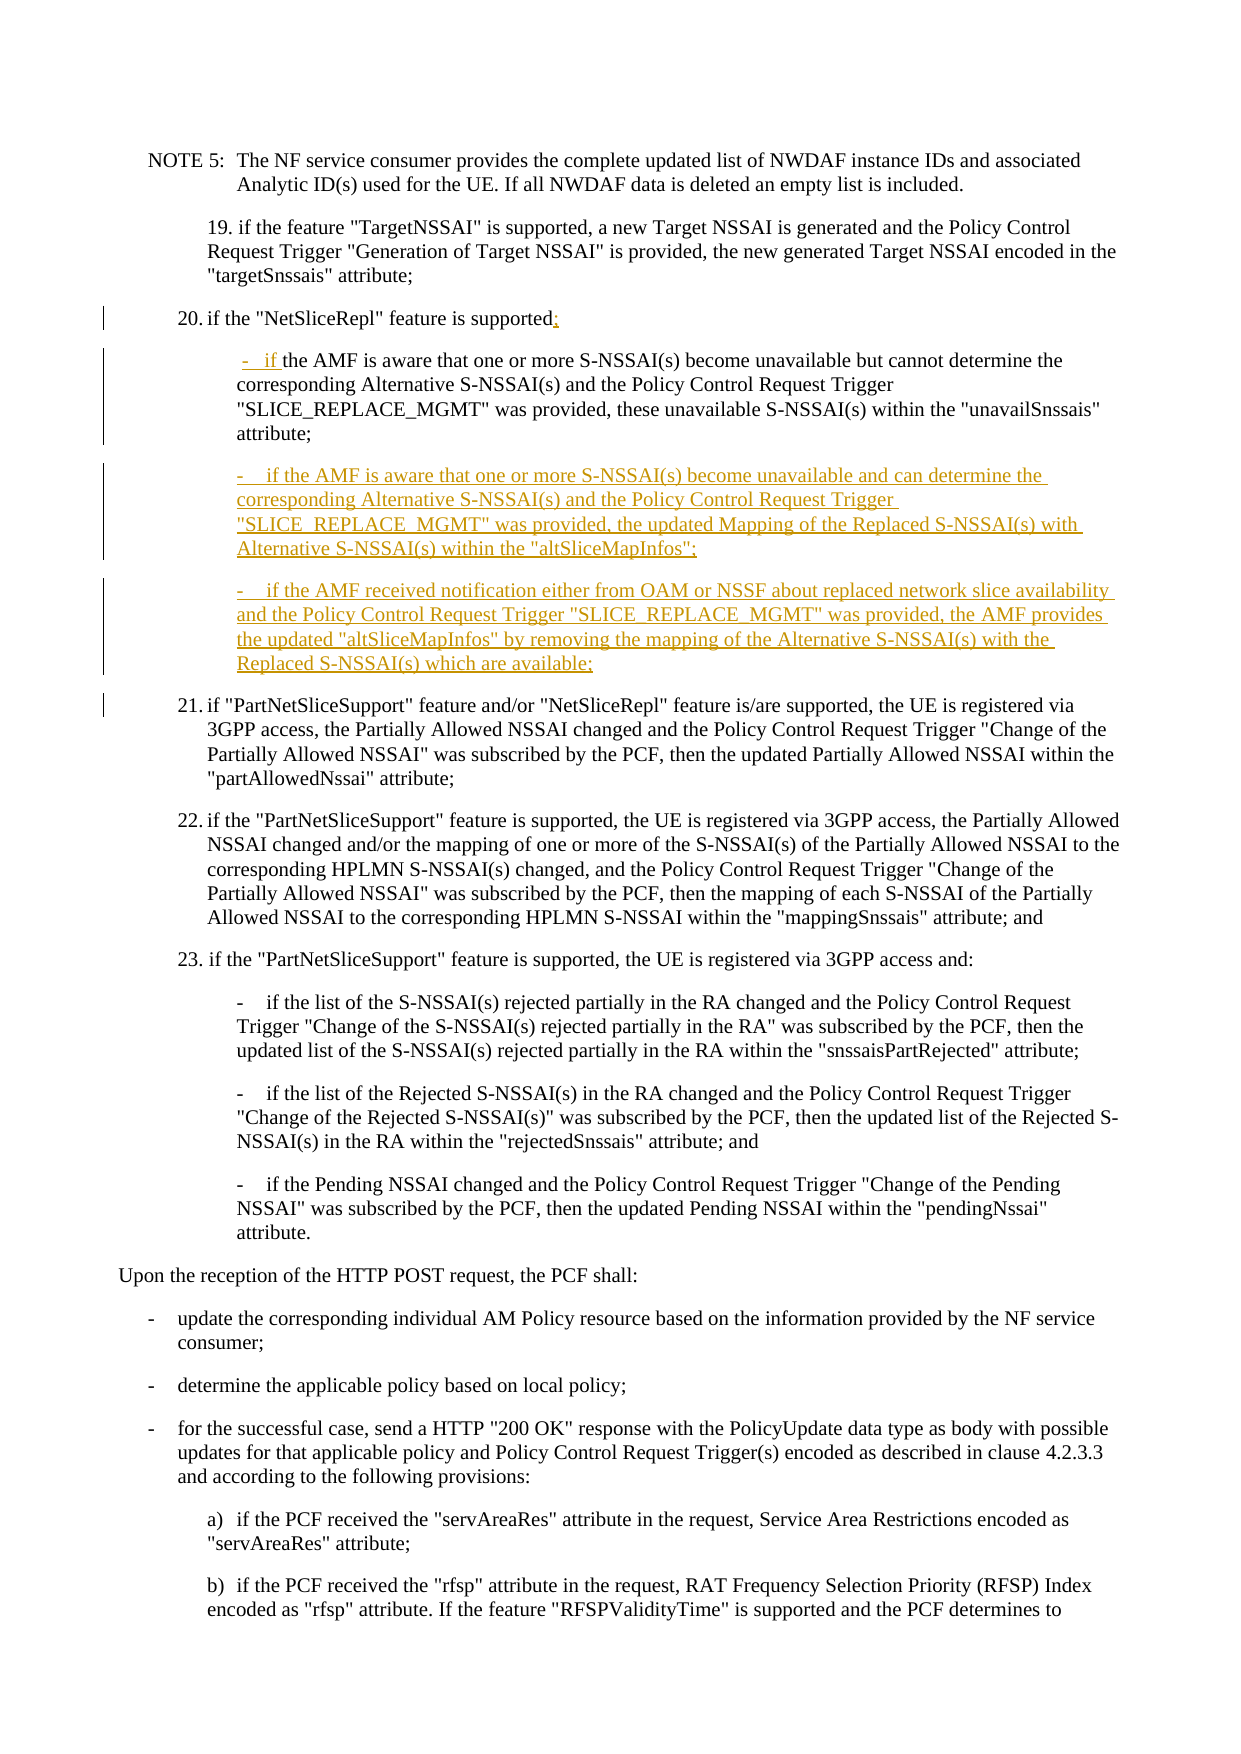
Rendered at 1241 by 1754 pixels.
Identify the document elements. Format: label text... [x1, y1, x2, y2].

text 20. if the "NetSliceRepl" feature is supported [177, 306, 1122, 329]
text NOTE 5: The NF service consumer provides the complete updated list of NWDAF instance IDs and associated Analytic ID(s) used for the UE. If all NWDAF data is deleted an empty list is included. [148, 148, 1122, 196]
text 21. if "PartNetSliceSupport" feature and/or "NetSliceRepl" feature is/are supported, the UE is registered via 3GPP access, the Partially Allowed NSSAI changed and the Policy Control Request Trigger "Change of the Partially Allowed NSSAI" was subscribed by the PCF, then the updated Partially Allowed NSSAI within the "partAllowedNssai" attribute; [177, 693, 1122, 789]
text - if the Pending NSSAI changed and the Policy Control Request Trigger "Change of the Pending NSSAI" was subscribed by the PCF, then the updated Pending NSSAI within the "pendingNssai" attribute. [236, 1172, 1122, 1244]
text - update the corresponding individual AM Policy resource based on the information provided by the NF service consumer; [148, 1306, 1122, 1354]
text 19. if the feature "TargetNSSAI" is supported, a new Target NSSAI is generated and the Policy Control Request Trigger "Generation of Target NSSAI" is provided, the new generated Target NSSAI encoded in the "targetSnssais" attribute; [207, 214, 1122, 287]
text a) if the PCF received the "servAreaRes" attribute in the request, Service Area Restrictions encoded as "servAreaRes" attribute; [207, 1506, 1122, 1554]
text - for the successful case, send a HTTP "200 OK" response with the PolicyUpdate data type as body with possible updates for that applicable policy and Policy Control Request Trigger(s) encoded as described in clause 4.2.3.3 and according to the following provisions: [148, 1416, 1122, 1488]
text - if the list of the S-NSSAI(s) rejected partially in the RA changed and the Policy Control Request Trigger "Change of the S-NSSAI(s) rejected partially in the RA" was subscribed by the PCF, then the updated list of the S-NSSAI(s) rejected partially in the RA within the "snssaisPartRejected" attribute; [236, 990, 1122, 1062]
text - determine the applicable policy based on local policy; [148, 1373, 1122, 1397]
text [207, 1573, 1122, 1621]
text 23. if the "PartNetSliceSupport" feature is supported, the UE is registered via 3GPP access and: [177, 947, 1122, 971]
text the AMF is aware that one or more S-NSSAI(s) become unavailable but cannot determine the corresponding Alternative S-NSSAI(s) and the Policy Control Request Trigger "SLICE_REPLACE_MGMT" was provided, these unavailable S-NSSAI(s) within the "unavailSnssais" attribute; [236, 348, 1122, 444]
text 22. if the "PartNetSliceSupport" feature is supported, the UE is registered via 3GPP access, the Partially Allowed NSSAI changed and/or the mapping of one or more of the S-NSSAI(s) of the Partially Allowed NSSAI to the corresponding HPLMN S-NSSAI(s) changed, and the Policy Control Request Trigger "Change of the Partially Allowed NSSAI" was subscribed by the PCF, then the mapping of each S-NSSAI of the Partially Allowed NSSAI to the corresponding HPLMN S-NSSAI within the "mappingSnssais" attribute; and [177, 808, 1122, 929]
text Upon the reception of the HTTP POST request, the PCF shall: [118, 1263, 1122, 1287]
text - if the list of the Rejected S-NSSAI(s) in the RA changed and the Policy Control Request Trigger "Change of the Rejected S-NSSAI(s)" was subscribed by the PCF, then the updated list of the Rejected S-NSSAI(s) in the RA within the "rejectedSnssais" attribute; and [236, 1081, 1122, 1153]
